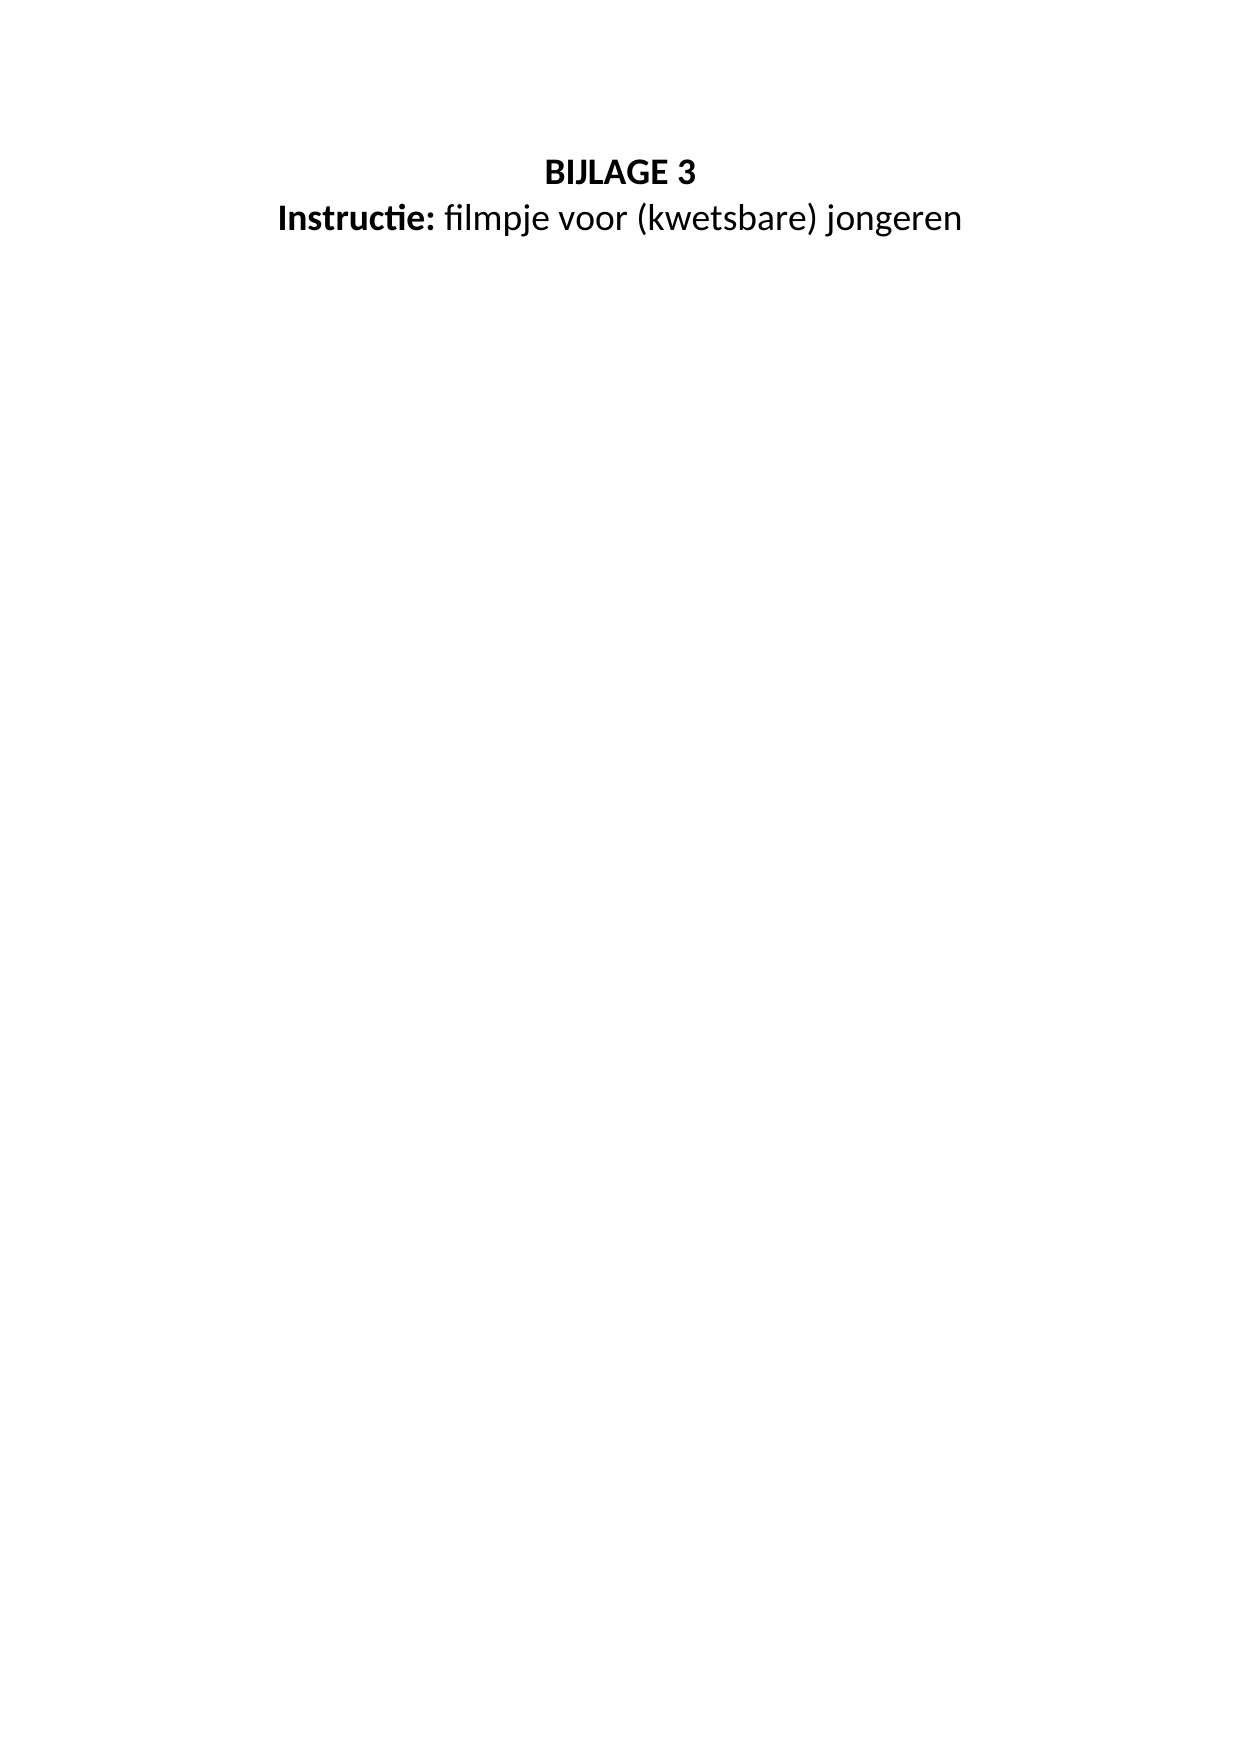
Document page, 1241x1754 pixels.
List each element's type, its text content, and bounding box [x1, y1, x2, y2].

text Instructie: filmpje voor (kwetsbare) jongeren [148, 193, 1093, 239]
text BIJLAGE 3 [148, 148, 1093, 193]
